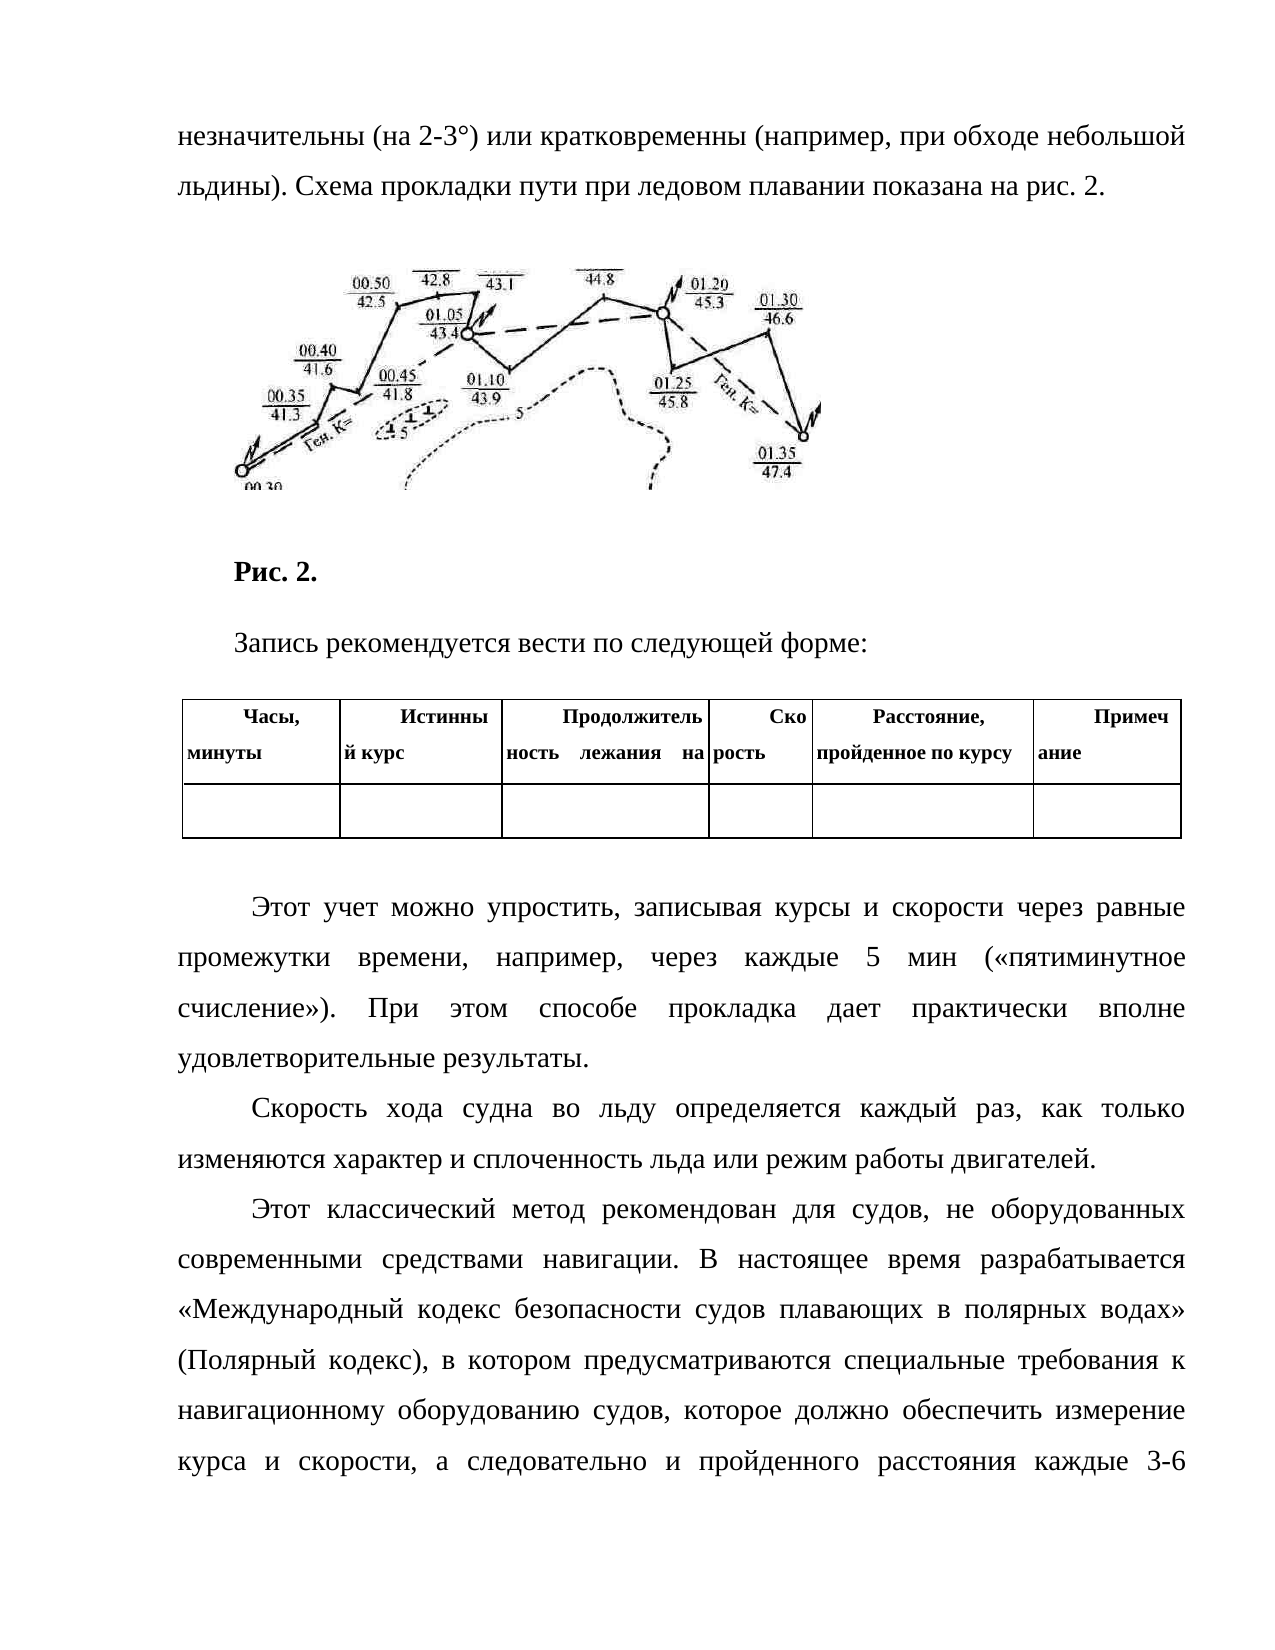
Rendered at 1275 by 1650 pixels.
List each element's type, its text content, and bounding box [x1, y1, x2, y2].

table_header Часы, минуты [183, 700, 339, 783]
table_cell [503, 785, 708, 837]
picture [233, 268, 821, 490]
table_header Расстояние, пройденное по курсу [813, 700, 1033, 783]
table_cell [813, 785, 1033, 837]
table_cell [183, 784, 339, 837]
table_header Истинный курс [341, 700, 501, 783]
table_header Примечание [1034, 700, 1180, 783]
table_header Продолжительность лежания на курсе [503, 700, 708, 783]
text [177, 1191, 1186, 1476]
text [177, 118, 1186, 202]
table_cell [710, 785, 812, 837]
text Запись рекомендуется вести по следующей форме: [177, 625, 1186, 659]
table_cell [341, 785, 501, 837]
table_header Скорость [710, 700, 812, 783]
table_cell [1034, 785, 1180, 837]
text Этот учет можно упростить, записывая курсы и скорости через равные промежутки времени, например, через каждые 5 мин («пятиминутное счисление»). При этом способе прокладка дает практически вполне удовлетворительные результаты. [177, 889, 1186, 1074]
text Скорость хода судна во льду определяется каждый раз, как только изменяются характер и сплоченность льда или режим работы двигателей. [177, 1090, 1186, 1174]
text Рис. 2. [177, 554, 1186, 588]
